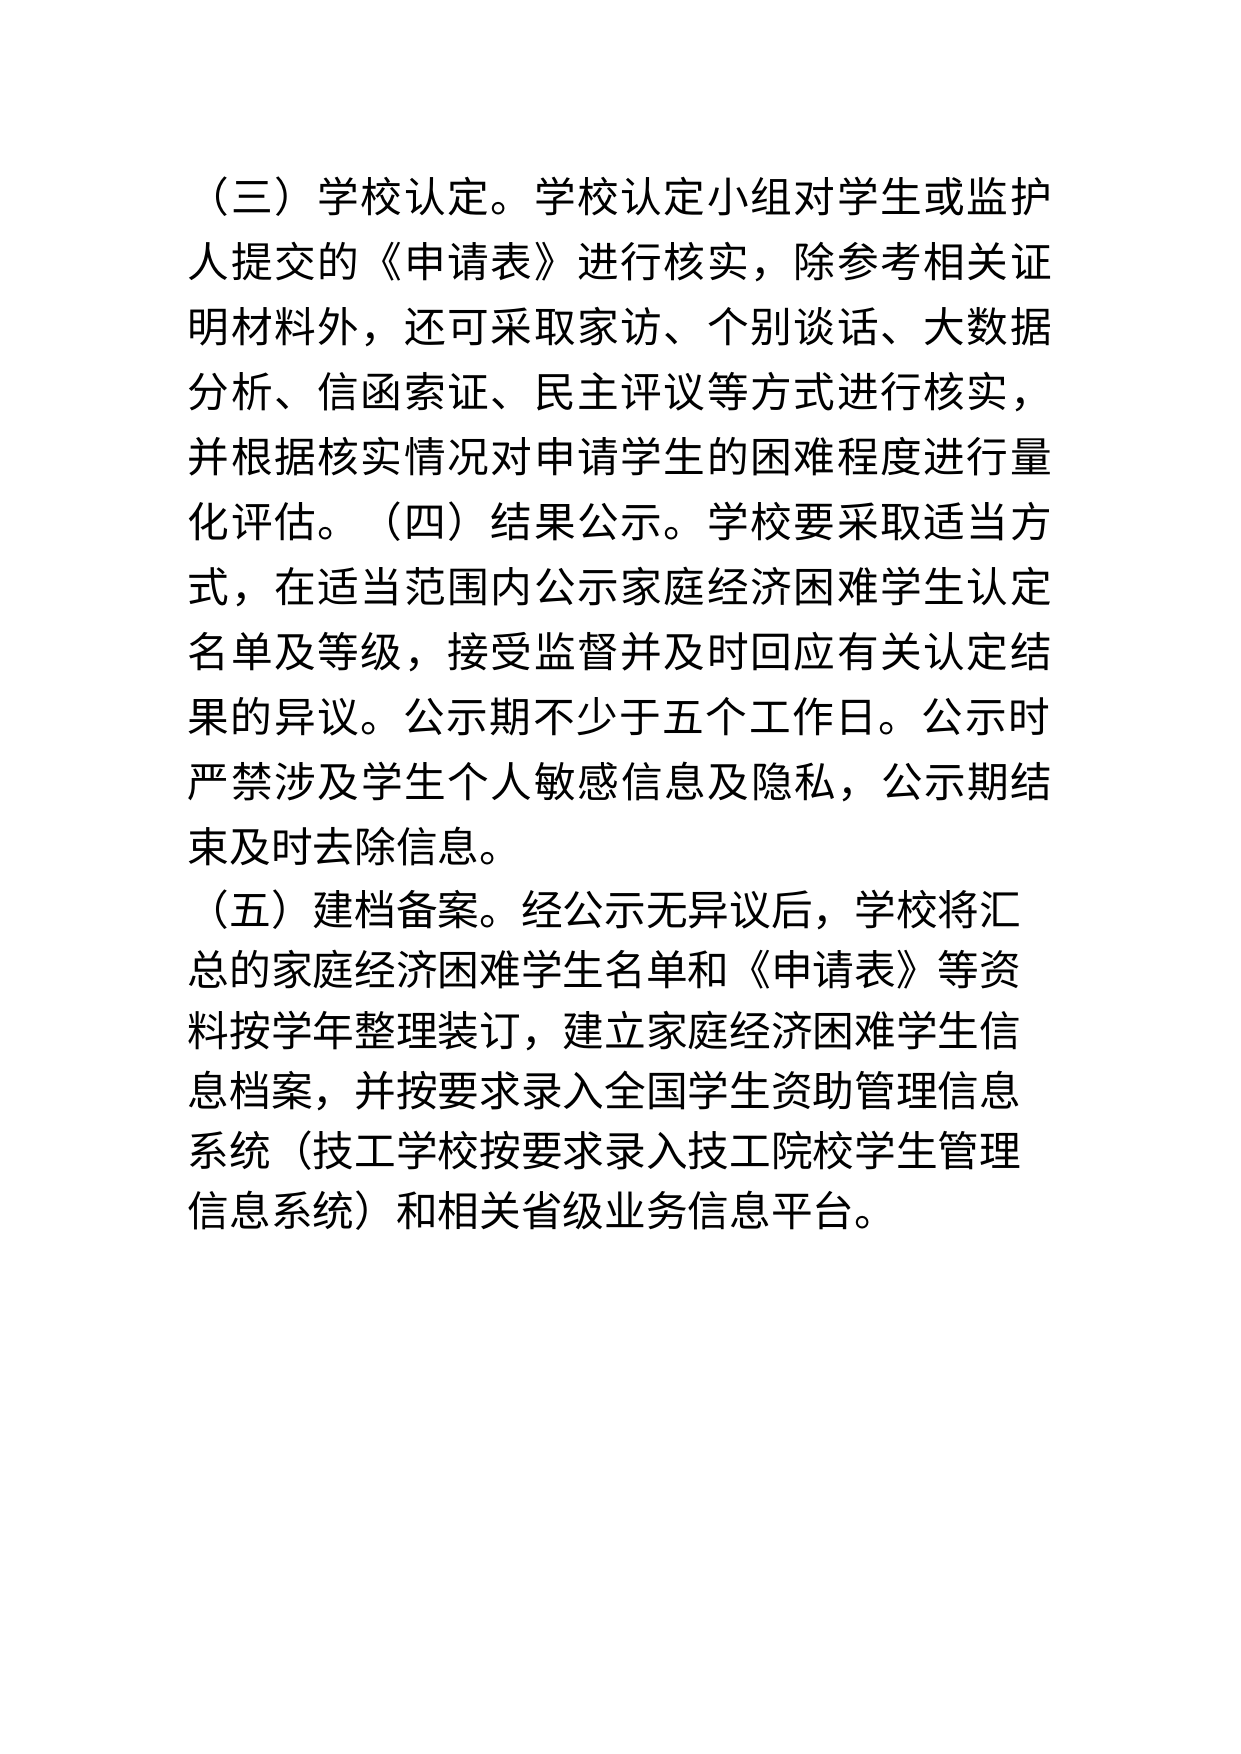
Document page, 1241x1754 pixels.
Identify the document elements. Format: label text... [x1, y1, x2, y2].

text （五）建档备案。经公示无异议后，学校将汇总的家庭经济困难学生名单和《申请表》等资料按学年整理装订，建立家庭经济困难学生信息档案，并按要求录入全国学生资助管理信息系统（技工学校按要求录入技工院校学生管理信息系统）和相关省级业务信息平台。 [187, 877, 1053, 1239]
text （三）学校认定。学校认定小组对学生或监护人提交的《申请表》进行核实，除参考相关证明材料外，还可采取家访、个别谈话、大数据分析、信函索证、民主评议等方式进行核实，并根据核实情况对申请学生的困难程度进行量化评估。（四）结果公示。学校要采取适当方式，在适当范围内公示家庭经济困难学生认定名单及等级，接受监督并及时回应有关认定结果的异议。公示期不少于五个工作日。公示时，严禁涉及学生个人敏感信息及隐私，公示期结束及时去除信息。 [187, 162, 1053, 877]
